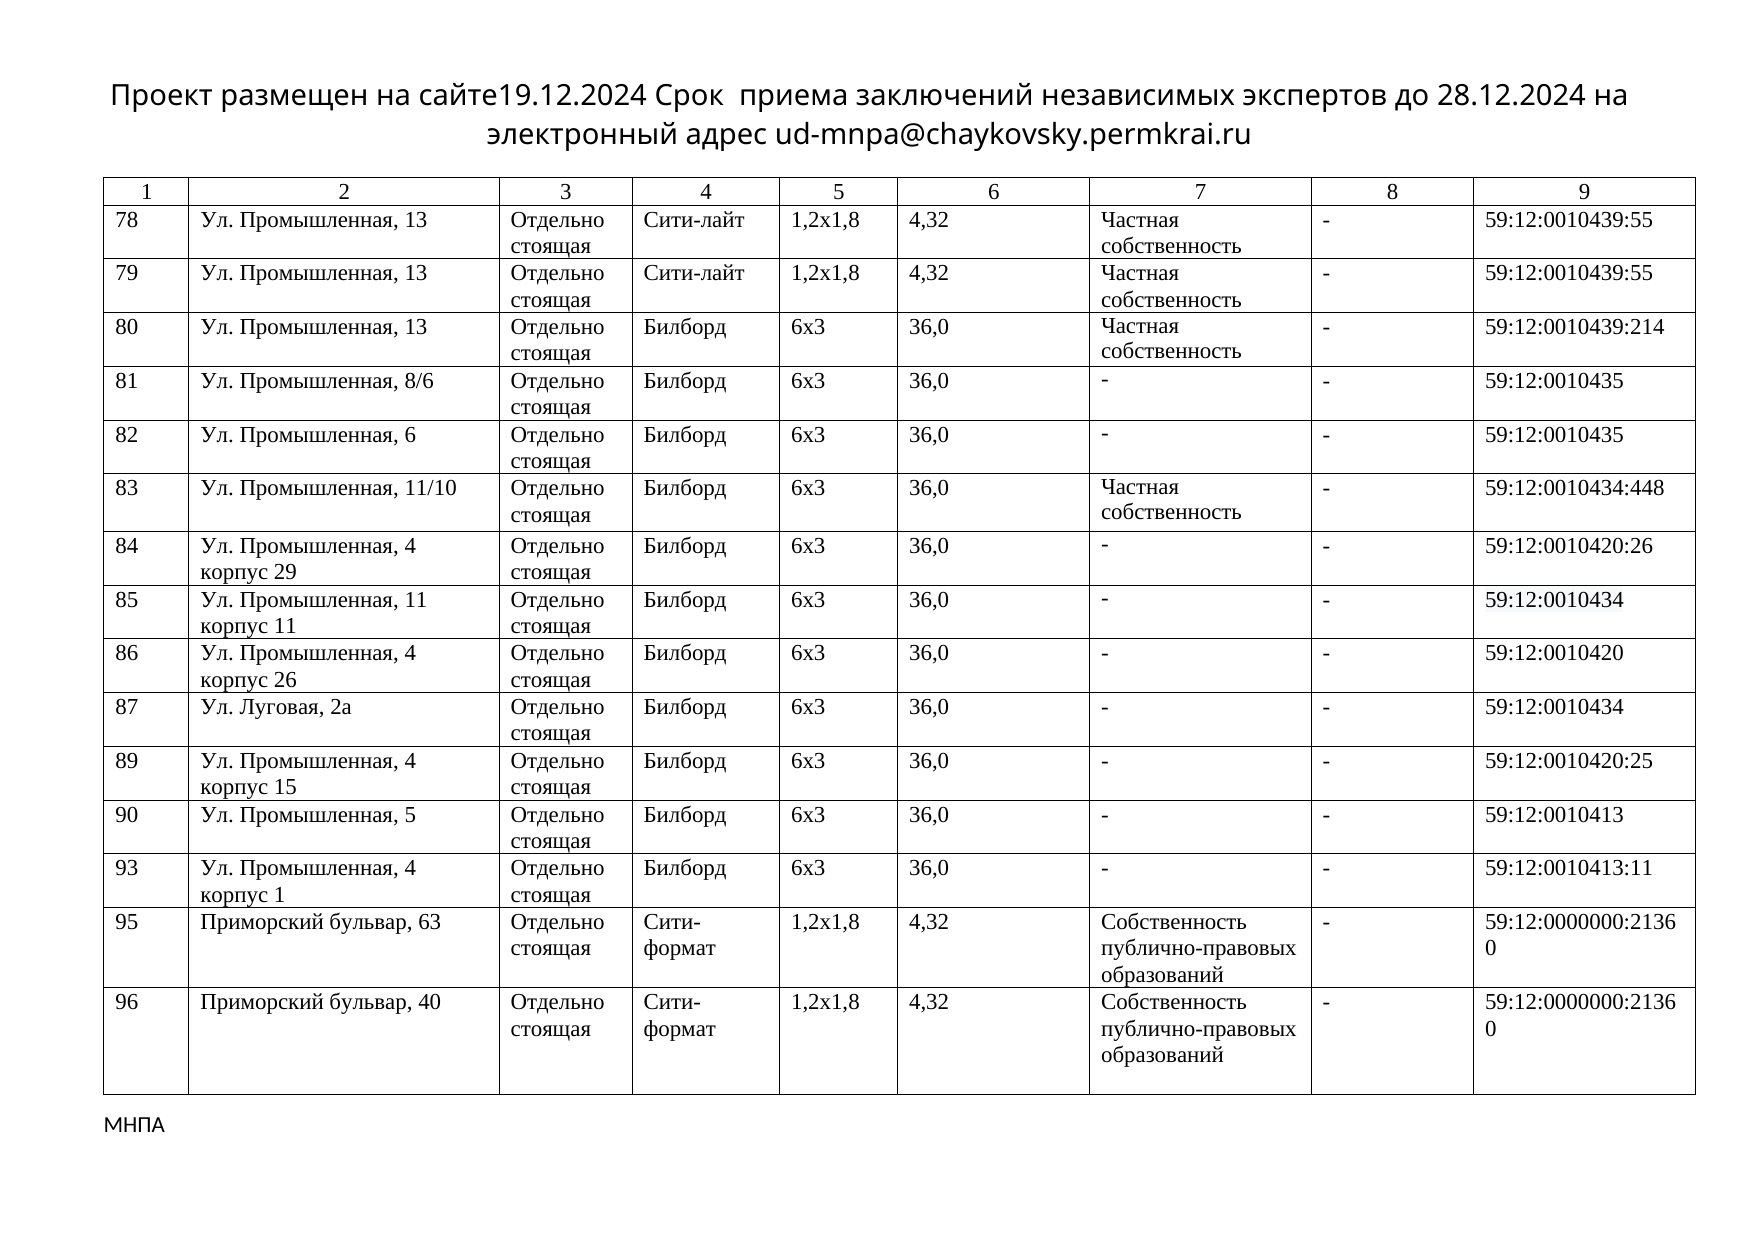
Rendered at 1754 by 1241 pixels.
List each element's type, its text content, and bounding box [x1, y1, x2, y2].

table_cell - [1090, 854, 1311, 907]
table_cell 59:12:0010439:55 [1474, 206, 1695, 258]
table_cell Билборд [633, 801, 779, 853]
table_cell Билборд [633, 747, 779, 799]
table_cell 95 [104, 908, 188, 987]
table_cell 87 [104, 693, 188, 746]
table_cell Отдельно стоящая [500, 367, 632, 419]
table_cell 6х3 [780, 474, 897, 531]
table_cell 1,2х1,8 [780, 908, 897, 987]
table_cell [1090, 988, 1311, 1094]
table_cell Отдельно стоящая [500, 639, 632, 692]
table_cell Частная собственность [1090, 474, 1311, 531]
table_cell Билборд [633, 474, 779, 531]
table_cell - [1312, 693, 1473, 746]
table_cell Билборд [633, 639, 779, 692]
table_cell 4 [633, 178, 779, 204]
table_cell 1,2х1,8 [780, 988, 897, 1094]
table_cell 59:12:0010435 [1474, 367, 1695, 419]
table_cell - [1312, 801, 1473, 853]
table_cell Отдельно стоящая [500, 421, 632, 473]
table_cell Отдельно стоящая [500, 801, 632, 853]
table_cell Отдельно стоящая [500, 693, 632, 746]
table_cell 9 [1474, 178, 1695, 204]
table_cell Отдельно стоящая [500, 313, 632, 366]
table_cell - [1312, 532, 1473, 584]
table_cell 59:12:0010420:26 [1474, 532, 1695, 584]
table_cell Ул. Луговая, 2а [189, 693, 499, 746]
table_cell Билборд [633, 693, 779, 746]
table_cell 59:12:0010435 [1474, 421, 1695, 473]
table_cell 93 [104, 854, 188, 907]
table_cell Билборд [633, 421, 779, 473]
table_cell 59:12:0010420 [1474, 639, 1695, 692]
table_cell 59:12:0000000:21360 [1474, 908, 1695, 987]
table_cell - [1090, 532, 1311, 584]
table_cell 84 [104, 532, 188, 584]
table_cell 59:12:0010413:11 [1474, 854, 1695, 907]
table_cell 36,0 [898, 693, 1089, 746]
table_cell Частная собственность [1090, 259, 1311, 312]
table_cell - [1312, 421, 1473, 473]
table_cell 59:12:0010434 [1474, 586, 1695, 638]
table_cell 36,0 [898, 313, 1089, 366]
table_cell Ул. Промышленная, 4 корпус 29 [189, 532, 499, 584]
table_cell 36,0 [898, 854, 1089, 907]
table_cell 59:12:0010413 [1474, 801, 1695, 853]
table_cell Отдельно стоящая [500, 532, 632, 584]
table_cell Билборд [633, 854, 779, 907]
table_cell 6х3 [780, 693, 897, 746]
table_cell Сити-формат [633, 988, 779, 1094]
table_cell 6 [898, 178, 1089, 204]
table_cell - [1312, 259, 1473, 312]
table_cell 36,0 [898, 801, 1089, 853]
table_cell 1,2х1,8 [780, 206, 897, 258]
table_cell 96 [104, 988, 188, 1094]
table_cell Ул. Промышленная, 6 [189, 421, 499, 473]
table_cell 81 [104, 367, 188, 419]
table_cell 6х3 [780, 801, 897, 853]
table_cell Отдельно стоящая [500, 988, 632, 1094]
table_cell 59:12:0010434 [1474, 693, 1695, 746]
table_cell 6х3 [780, 313, 897, 366]
table_cell Отдельно стоящая [500, 854, 632, 907]
table_cell Ул. Промышленная, 13 [189, 206, 499, 258]
table_cell 80 [104, 313, 188, 366]
table_cell 36,0 [898, 421, 1089, 473]
table_cell 59:12:0000000:21360 [1474, 988, 1695, 1094]
table_cell Сити-лайт [633, 259, 779, 312]
table_cell Отдельно стоящая [500, 586, 632, 638]
table_cell 36,0 [898, 367, 1089, 419]
table_cell 6х3 [780, 586, 897, 638]
table_cell - [1312, 474, 1473, 531]
table_cell Ул. Промышленная, 4 корпус 26 [189, 639, 499, 692]
table_cell Сити-формат [633, 908, 779, 987]
table_cell Ул. Промышленная, 5 [189, 801, 499, 853]
table_cell 8 [1312, 178, 1473, 204]
table_cell Отдельно стоящая [500, 474, 632, 531]
table_cell 82 [104, 421, 188, 473]
table_cell 83 [104, 474, 188, 531]
table_cell 36,0 [898, 747, 1089, 799]
table_cell Отдельно стоящая [500, 747, 632, 799]
table_cell 5 [780, 178, 897, 204]
table_cell 86 [104, 639, 188, 692]
table_cell 85 [104, 586, 188, 638]
table_cell Ул. Промышленная, 8/6 [189, 367, 499, 419]
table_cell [1090, 908, 1311, 987]
table_cell 59:12:0010434:448 [1474, 474, 1695, 531]
table_cell Билборд [633, 586, 779, 638]
table_cell 6х3 [780, 421, 897, 473]
table_cell Ул. Промышленная, 11 корпус 11 [189, 586, 499, 638]
table_cell 36,0 [898, 586, 1089, 638]
table_cell - [1090, 639, 1311, 692]
table_cell Отдельно стоящая [500, 259, 632, 312]
table_cell - [1090, 367, 1311, 419]
table_cell 6х3 [780, 747, 897, 799]
table_cell 1 [104, 178, 188, 204]
table_cell 6х3 [780, 639, 897, 692]
table_cell - [1312, 313, 1473, 366]
table_cell - [1312, 908, 1473, 987]
table_cell 59:12:0010439:214 [1474, 313, 1695, 366]
table_cell 3 [500, 178, 632, 204]
table_cell 78 [104, 206, 188, 258]
table_cell 2 [189, 178, 499, 204]
table_cell - [1090, 747, 1311, 799]
table_cell 4,32 [898, 908, 1089, 987]
table_cell 36,0 [898, 639, 1089, 692]
table_cell 36,0 [898, 532, 1089, 584]
table_cell Билборд [633, 313, 779, 366]
table_cell 59:12:0010439:55 [1474, 259, 1695, 312]
table_cell Сити-лайт [633, 206, 779, 258]
table_cell 6х3 [780, 854, 897, 907]
table_cell - [1312, 367, 1473, 419]
table_cell - [1312, 988, 1473, 1094]
table_cell 59:12:0010420:25 [1474, 747, 1695, 799]
table_cell 4,32 [898, 259, 1089, 312]
table_cell 79 [104, 259, 188, 312]
table_cell Приморский бульвар, 40 [189, 988, 499, 1094]
table_cell - [1312, 747, 1473, 799]
table_cell 6х3 [780, 532, 897, 584]
table_cell 1,2х1,8 [780, 259, 897, 312]
table_cell Частная собственность [1090, 206, 1311, 258]
table_cell Ул. Промышленная, 4 корпус 15 [189, 747, 499, 799]
table_cell - [1090, 801, 1311, 853]
table_cell Частная собственность [1090, 313, 1311, 366]
table_cell - [1312, 206, 1473, 258]
table_cell Ул. Промышленная, 13 [189, 259, 499, 312]
table_cell - [1312, 586, 1473, 638]
table_cell - [1090, 693, 1311, 746]
table_cell - [1090, 421, 1311, 473]
table_cell Ул. Промышленная, 4 корпус 1 [189, 854, 499, 907]
table_cell Ул. Промышленная, 13 [189, 313, 499, 366]
table_cell - [1312, 639, 1473, 692]
table_cell Ул. Промышленная, 11/10 [189, 474, 499, 531]
table_cell 89 [104, 747, 188, 799]
table_cell 7 [1090, 178, 1311, 204]
table_cell - [1312, 854, 1473, 907]
table_cell Отдельно стоящая [500, 908, 632, 987]
table_cell Билборд [633, 367, 779, 419]
table_cell 36,0 [898, 474, 1089, 531]
table_cell 90 [104, 801, 188, 853]
table_cell 6х3 [780, 367, 897, 419]
table_cell Приморский бульвар, 63 [189, 908, 499, 987]
table_cell Отдельно стоящая [500, 206, 632, 258]
table_cell - [1090, 586, 1311, 638]
table_cell 4,32 [898, 988, 1089, 1094]
table_cell 4,32 [898, 206, 1089, 258]
table_cell Билборд [633, 532, 779, 584]
